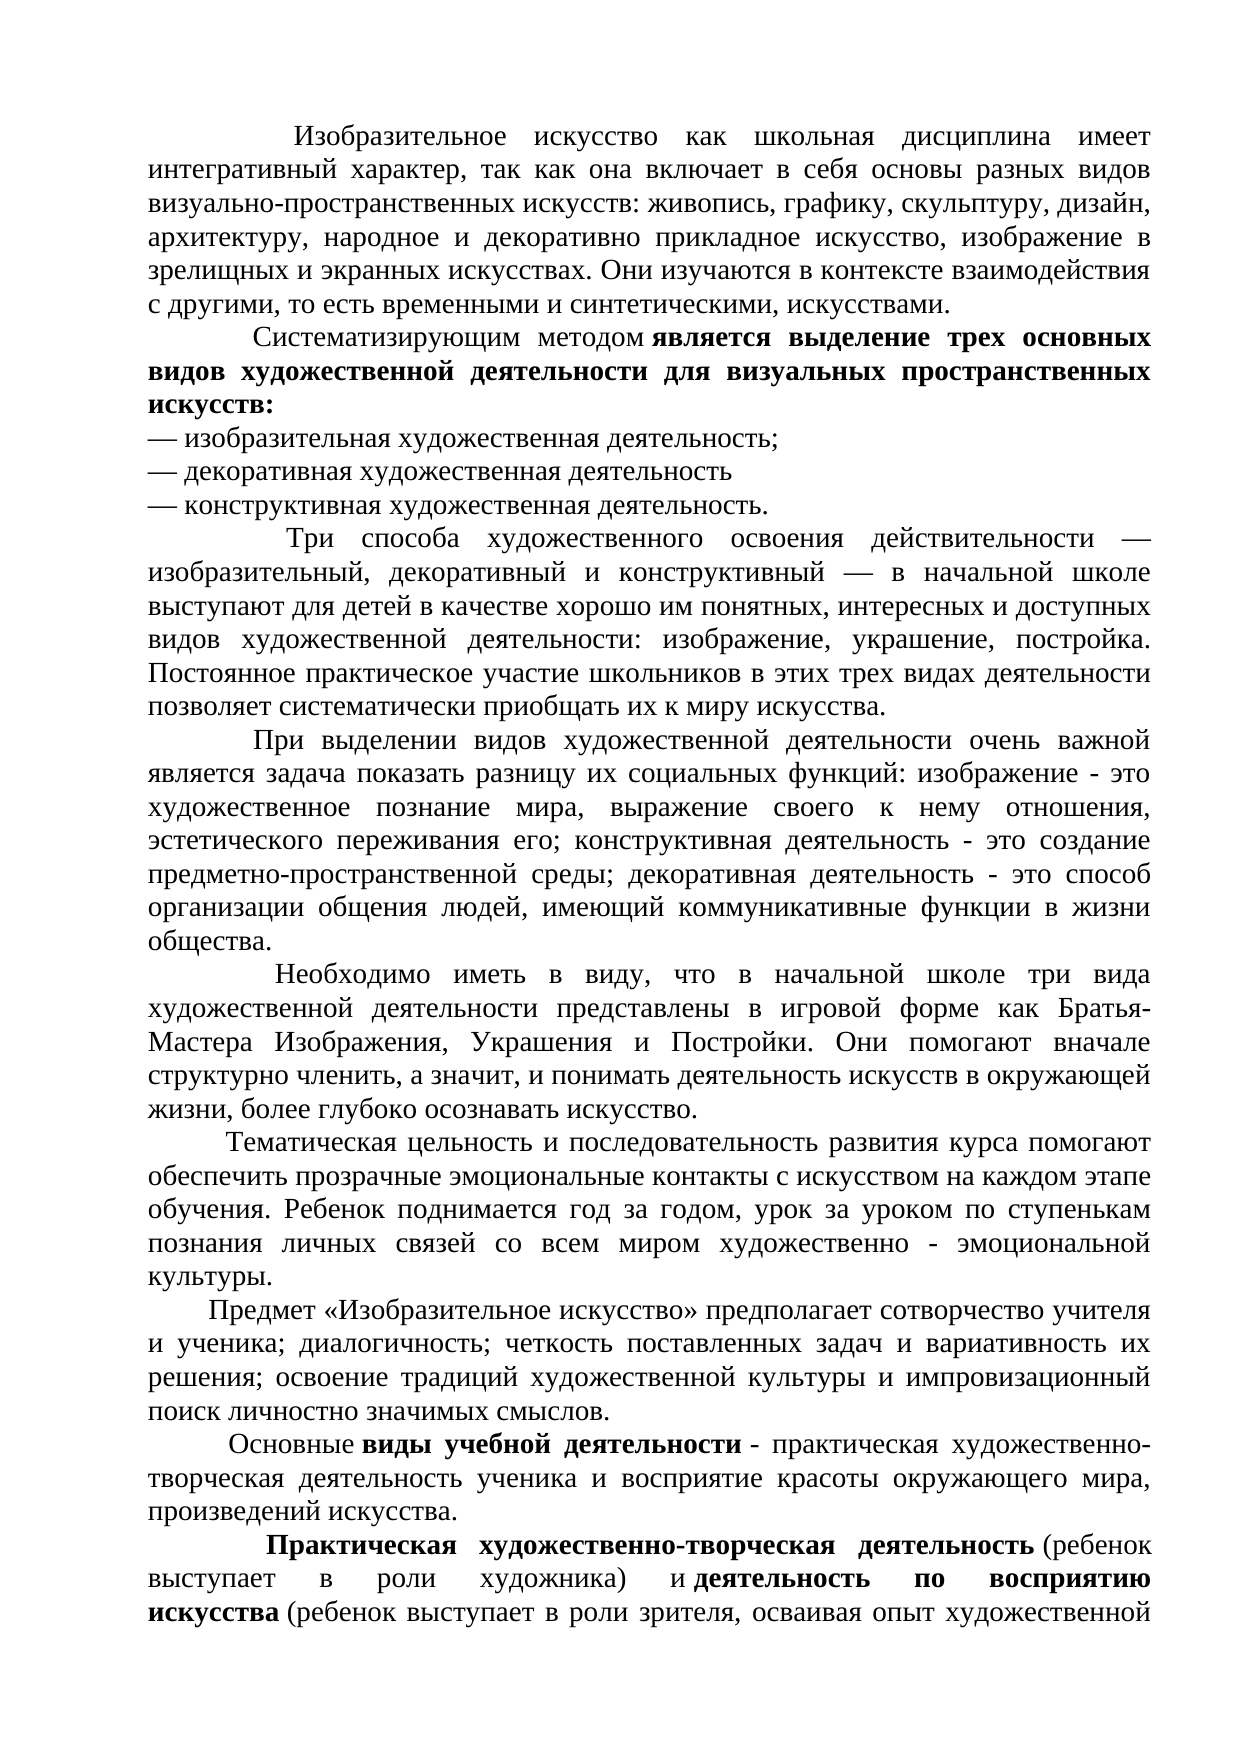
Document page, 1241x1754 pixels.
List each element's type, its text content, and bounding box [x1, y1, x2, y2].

text Изобразительное искусство как школьная дисциплина имеет интегративный характер, так как она включает в себя основы разных видов визуально-пространственных искусств: живопись, графику, скульптуру, дизайн, архитектуру, народное и декоративно прикладное искусство, изображение в зрелищных и экранных искусствах. Они изучаются в контексте взаимодействия с другими, то есть временными и синтетическими, искусствами. [148, 118, 1152, 319]
text Необходимо иметь в виду, что в начальной школе три вида художественной деятельности представлены в игровой форме как Братья-Мастера Изображения, Украшения и Постройки. Они помогают вначале структурно членить, а значит, и понимать деятельность искусств в окружающей жизни, более глубоко осознавать искусство. [148, 957, 1152, 1124]
text Три способа художественного освоения действительности — изобразительный, декоративный и конструктивный — в начальной школе выступают для детей в качестве хорошо им понятных, интересных и доступных видов художественной деятельности: изображение, украшение, постройка. Постоянное практическое участие школьников в этих трех видах деятельности позволяет систематически приобщать их к миру искусства. [148, 521, 1152, 722]
text — конструктивная художественная деятельность. [148, 487, 1152, 521]
text Тематическая цельность и последовательность развития курса помогают обеспечить прозрачные эмоциональные контакты с искусством на каждом этапе обучения. Ребенок поднимается год за годом, урок за уроком по ступенькам познания личных связей со всем миром художественно - эмоциональной культуры. [148, 1124, 1152, 1292]
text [148, 1527, 1152, 1627]
text — декоративная художественная деятельность [148, 453, 1152, 487]
text Систематизирующим методом является выделение трех основных видов художественной деятельности для визуальных пространственных искусств: [148, 319, 1152, 420]
text При выделении видов художественной деятельности очень важной является задача показать разницу их социальных функций: изображение - это художественное познание мира, выражение своего к нему отношения, эстетического переживания его; конструктивная деятельность - это создание предметно-пространственной среды; декоративная деятельность - это способ организации общения людей, имеющий коммуникативные функции в жизни общества. [148, 722, 1152, 957]
text Основные виды учебной деятельности - практическая художественно-творческая деятельность ученика и восприятие красоты окружающего мира, произведений искусства. [148, 1426, 1152, 1527]
text Предмет «Изобразительное искусство» предполагает сотворчество учителя и ученика; диалогичность; четкость поставленных задач и вариативность их решения; освоение традиций художественной культуры и импровизационный поиск личностно значимых смыслов. [148, 1292, 1152, 1426]
text — изобразительная художественная деятельность; [148, 420, 1152, 453]
